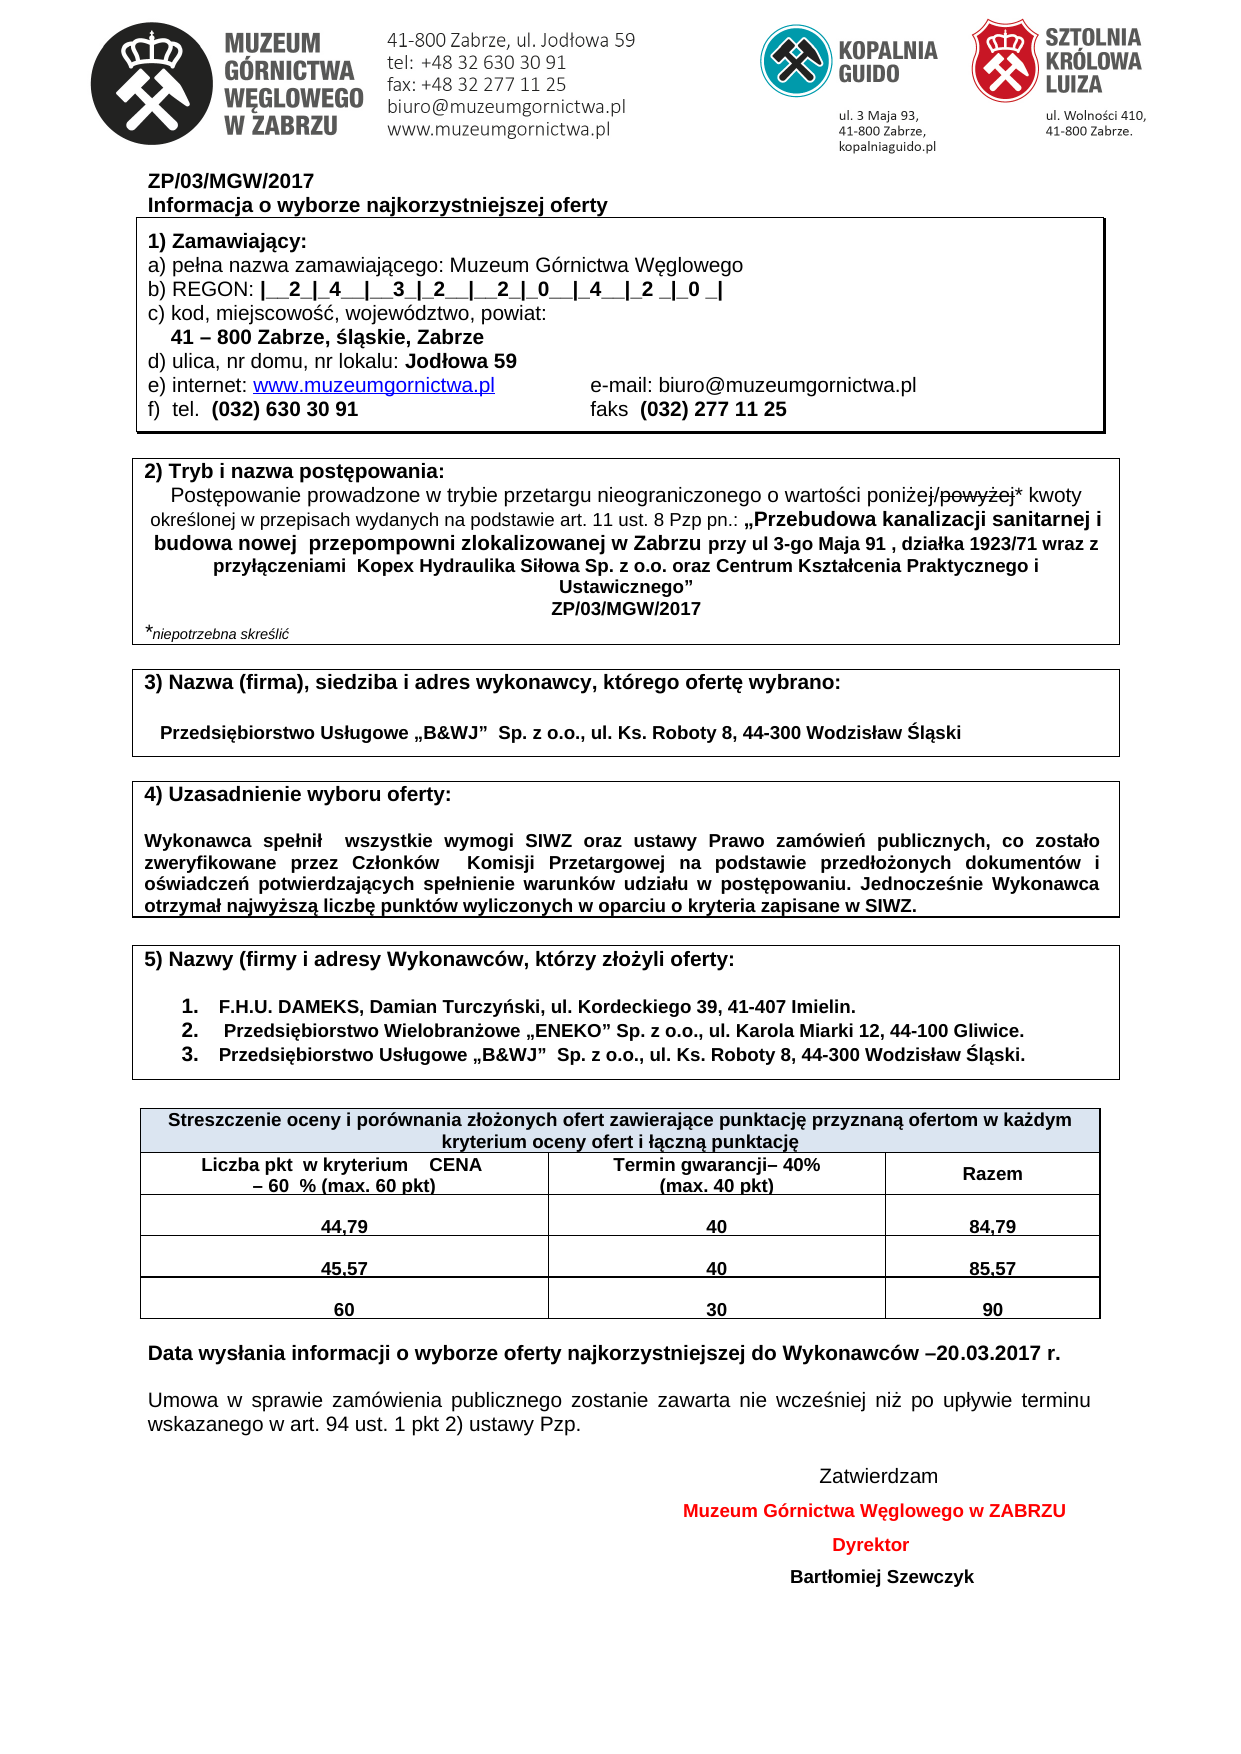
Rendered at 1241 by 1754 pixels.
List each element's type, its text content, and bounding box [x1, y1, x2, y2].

table_header 2) Tryb i nazwa postępowania: Postępowanie prowadzone w trybie przetargu nieograniczonego o wartości poniżej/powyżej* kwoty określonej w przepisach wydanych na podstawie art. 11 ust. 8 Pzp pn.: „Przebudowa kanalizacji sanitarnej i budowa nowej przepompowni zlokalizowanej w Zabrzu przy ul 3-go Maja 91 , działka 1923/71 wraz z przyłączeniami Kopex Hydraulika Siłowa Sp. z o.o. oraz Centrum Kształcenia Praktycznego i Ustawicznego” ZP/03/MGW/2017 *niepotrzebna skreślić [133, 459, 1119, 643]
table_cell Termin gwarancji– 40% (max. 40 pkt) [549, 1153, 885, 1194]
table_cell 40 [549, 1195, 885, 1235]
table_cell 40 [549, 1236, 885, 1276]
table_cell 45,57 [141, 1236, 548, 1276]
table_cell 84,79 [886, 1195, 1099, 1235]
text d) ulica, nr domu, nr lokalu: Jodłowa 59 [148, 348, 1092, 372]
text ZP/03/MGW/2017 [148, 169, 1092, 193]
text a) pełna nazwa zamawiającego: Muzeum Górnictwa Węglowego [148, 253, 1092, 277]
text Bartłomiej Szewczyk [148, 1566, 1092, 1587]
table_cell 60 [141, 1278, 548, 1318]
text 41 – 800 Zabrze, śląskie, Zabrze [148, 324, 1092, 348]
text Muzeum Górnictwa Węglowego w ZABRZU [148, 1500, 1092, 1522]
table_header 3) Nazwa (firma), siedziba i adres wykonawcy, którego ofertę wybrano: Przedsiębiorstwo Usługowe „B&WJ” Sp. z o.o., ul. Ks. Roboty 8, 44-300 Wodzisław Śląski [133, 670, 1119, 756]
table_header 5) Nazwy (firmy i adresy Wykonawców, którzy złożyli oferty: F.H.U. DAMEKS, Damian Turczyński, ul. Kordeckiego 39, 41-407 Imielin. Przedsiębiorstwo Wielobranżowe „ENEKO” Sp. z o.o., ul. Karola Miarki 12, 44-100 Gliwice. Przedsiębiorstwo Usługowe „B&WJ” Sp. z o.o., ul. Ks. Roboty 8, 44-300 Wodzisław Śląski. [133, 946, 1119, 1079]
table_cell 85,57 [886, 1236, 1099, 1276]
table_cell Razem [886, 1153, 1099, 1194]
table_cell 44,79 [141, 1195, 548, 1235]
table_cell 90 [886, 1278, 1099, 1318]
text Zatwierdzam [148, 1464, 1092, 1488]
table_cell Liczba pkt w kryterium CENA – 60 % (max. 60 pkt) [141, 1153, 548, 1194]
table_cell 30 [549, 1278, 885, 1318]
text b) REGON: |__2_|_4__|__3_|_2__|__2_|_0__|_4__|_2 _|_0 _| [148, 277, 1092, 301]
text c) kod, miejscowość, województwo, powiat: [148, 301, 1092, 324]
text Informacja o wyborze najkorzystniejszej oferty [148, 193, 1092, 217]
table_header Streszczenie oceny i porównania złożonych ofert zawierające punktację przyznaną ofertom w każdym kryterium oceny ofert i łączną punktację [141, 1109, 1099, 1152]
text Dyrektor [148, 1534, 1092, 1555]
picture [0, 0, 1236, 159]
table_header 4) Uzasadnienie wyboru oferty: Wykonawca spełnił wszystkie wymogi SIWZ oraz ustawy Prawo zamówień publicznych, co zostało zweryfikowane przez Członków Komisji Przetargowej na podstawie przedłożonych dokumentów i oświadczeń potwierdzających spełnienie warunków udziału w postępowaniu. Jednocześnie Wykonawca otrzymał najwyższą liczbę punktów wyliczonych w oparciu o kryteria zapisane w SIWZ. [133, 782, 1119, 916]
text f) tel. (032) 630 30 91 faks (032) 277 11 25 [137, 384, 1103, 431]
text 1) Zamawiający: [137, 218, 1103, 253]
text Data wysłania informacji o wyborze oferty najkorzystniejszej do Wykonawców –20.03.2017 r. [148, 1340, 1092, 1364]
text Umowa w sprawie zamówienia publicznego zostanie zawarta nie wcześniej niż po upływie terminu wskazanego w art. 94 ust. 1 pkt 2) ustawy Pzp. [148, 1388, 1092, 1436]
